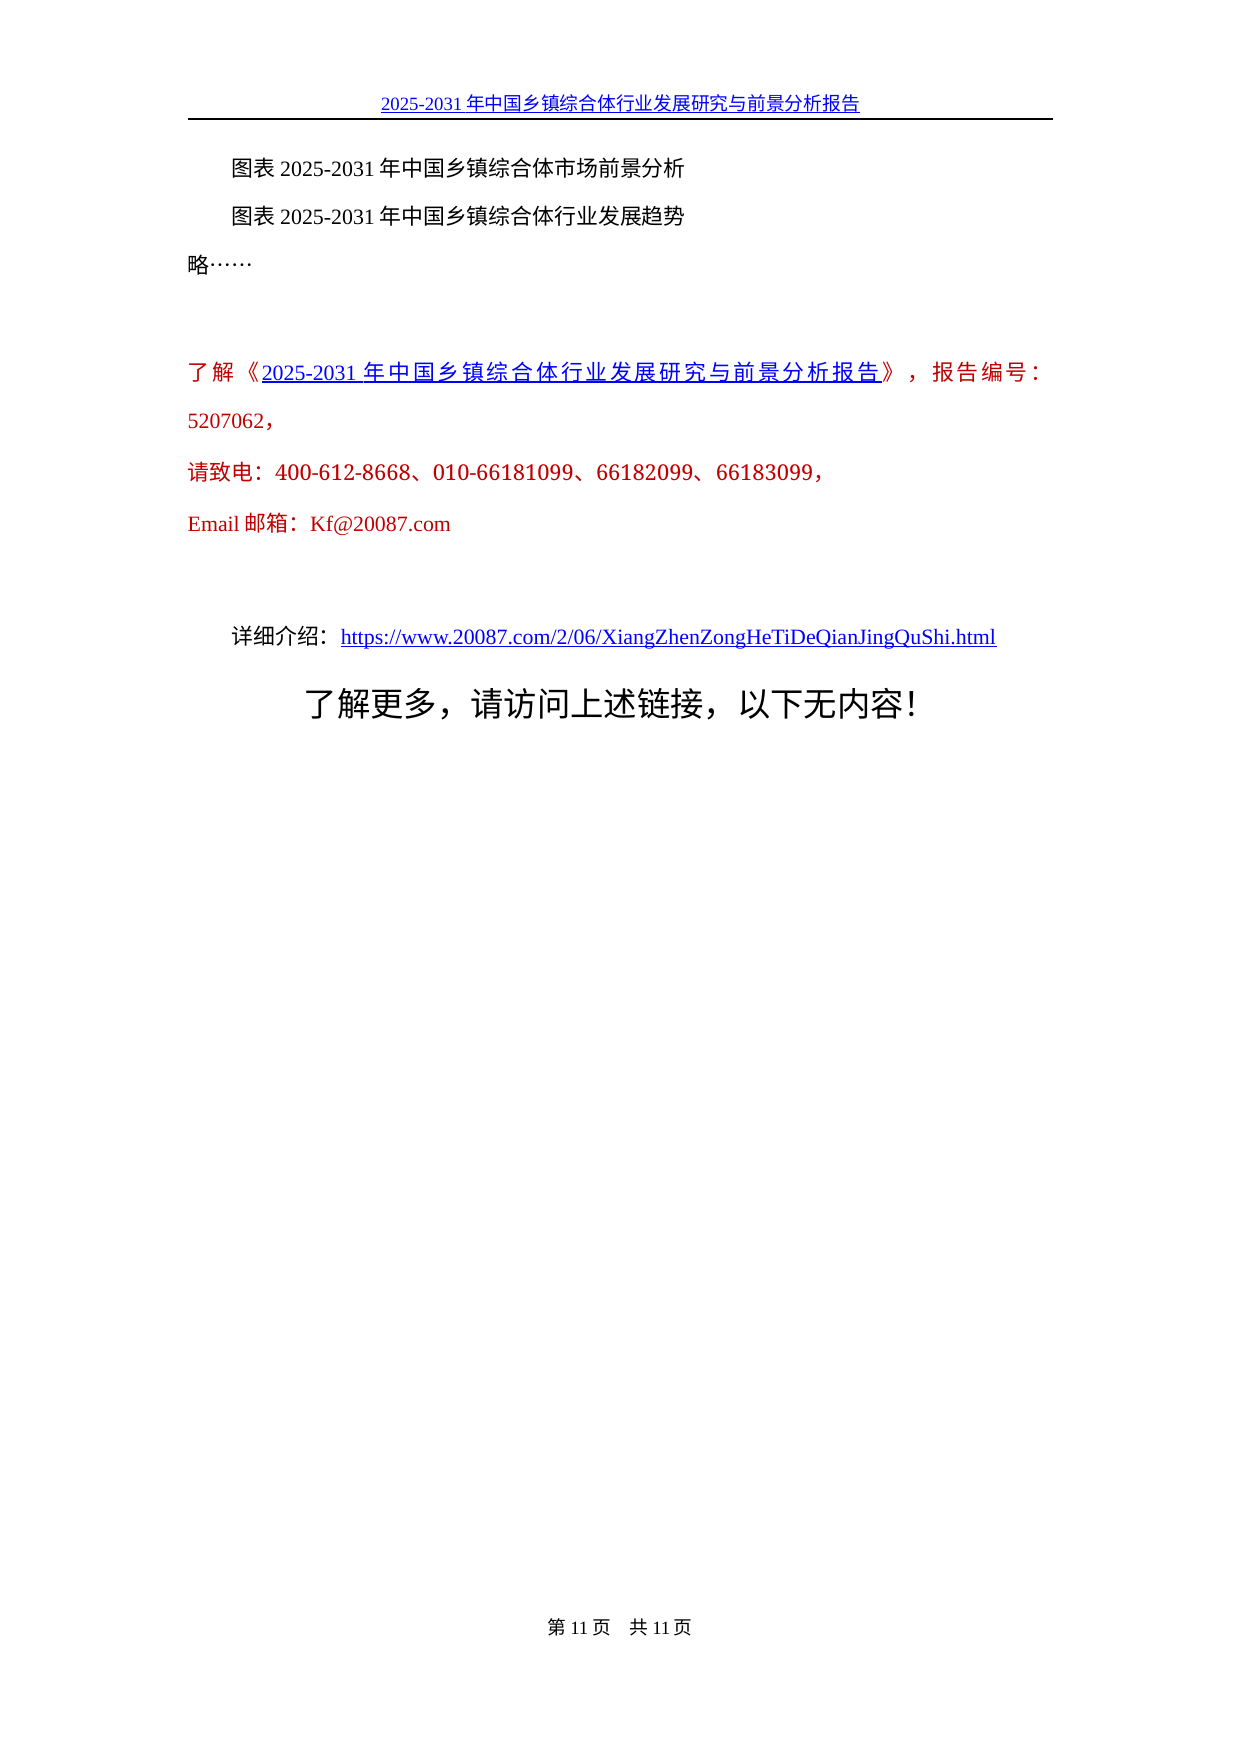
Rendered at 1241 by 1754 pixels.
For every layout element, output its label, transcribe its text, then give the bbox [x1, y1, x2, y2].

text 详细介绍：https://www.20087.com/2/06/XiangZhenZongHeTiDeQianJingQuShi.html [187, 619, 1053, 651]
text 了解《2025-2031年中国乡镇综合体行业发展研究与前景分析报告》，报告编号：5207062， [187, 354, 1053, 435]
text 请致电：400-612-8668、010-66181099、66182099、66183099， [187, 454, 1053, 487]
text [187, 150, 1053, 280]
text Email邮箱：Kf@20087.com [187, 506, 1053, 538]
title 了解更多，请访问上述链接，以下无内容！ [187, 669, 1053, 734]
